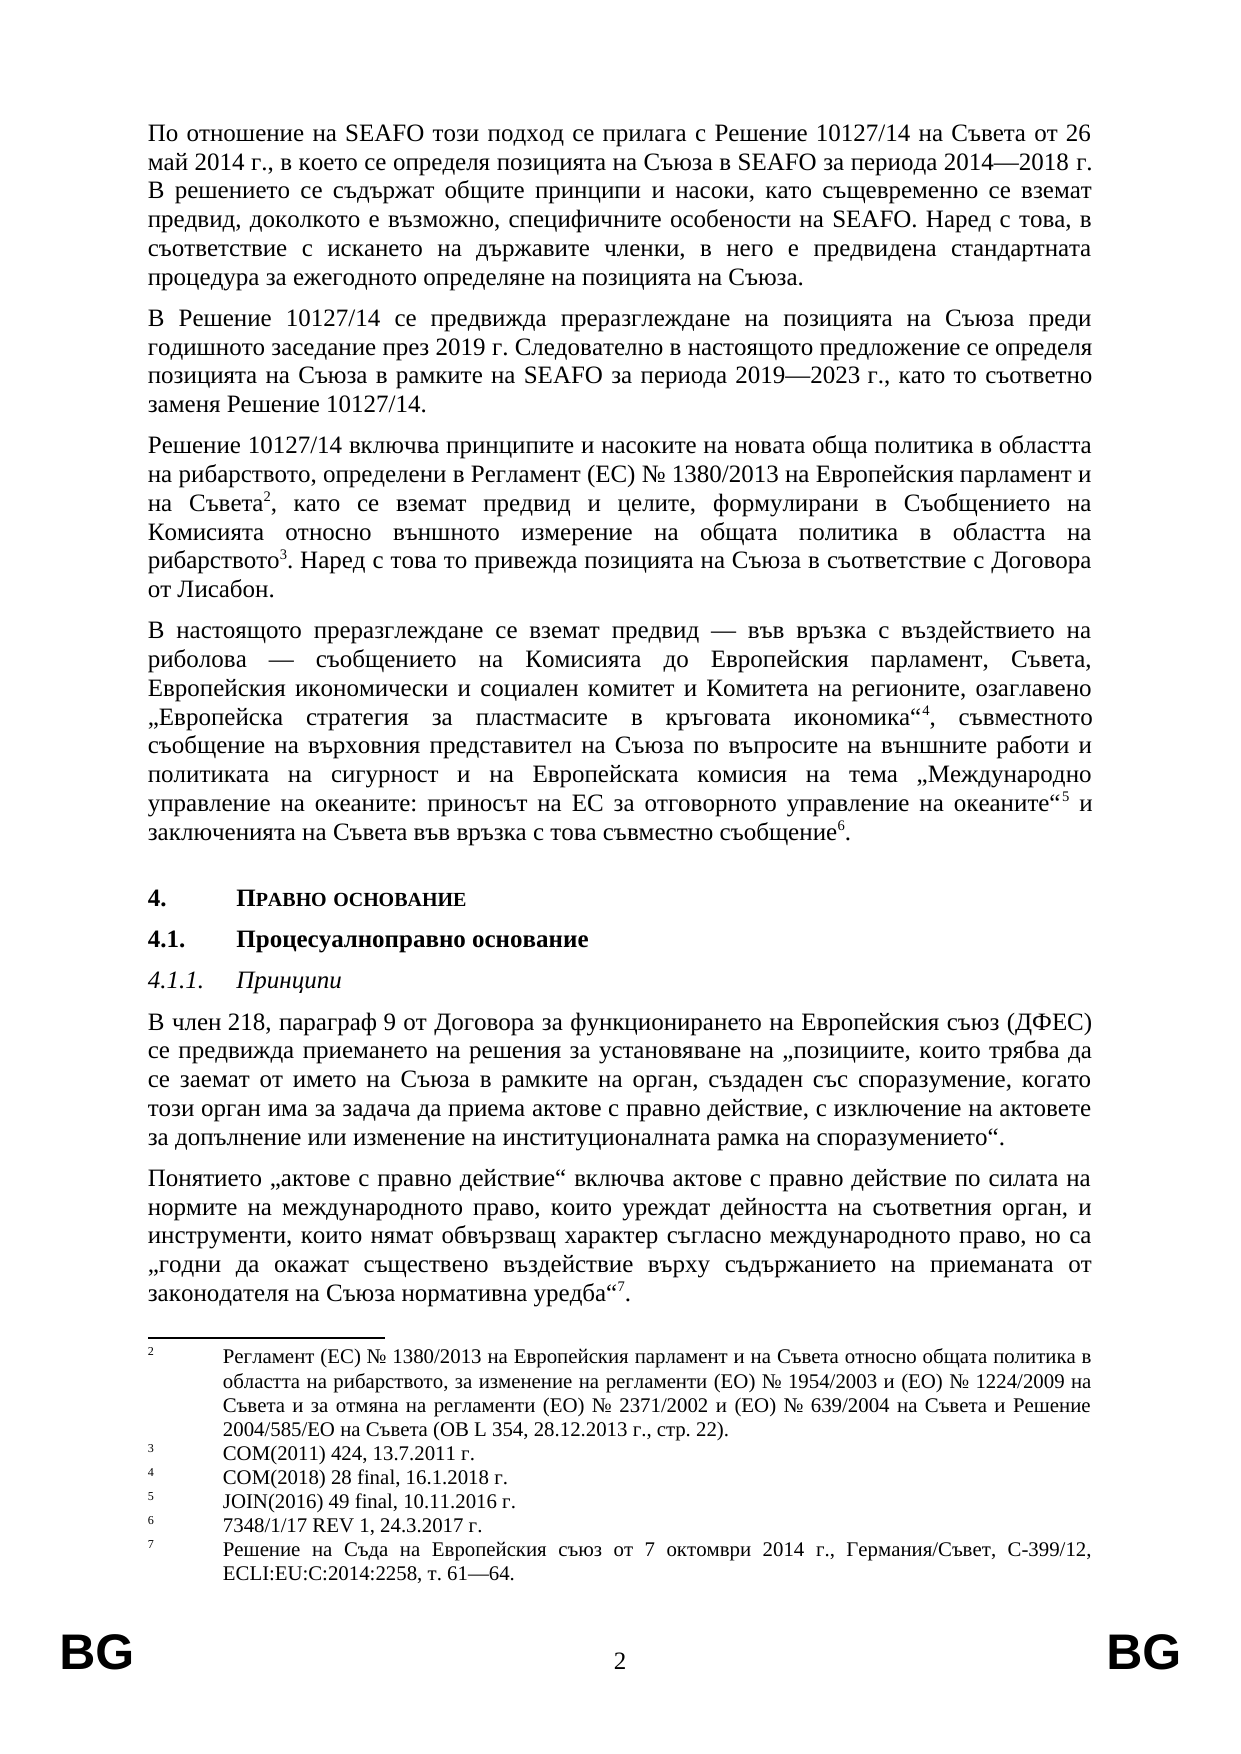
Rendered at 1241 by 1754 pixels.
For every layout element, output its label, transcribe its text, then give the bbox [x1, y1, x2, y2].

subtitle 4. Правно основание [148, 883, 1093, 912]
subtitle 4.1.1. Принципи [148, 966, 1093, 994]
text Понятието „актове с правно действие“ включва актове с правно действие по силата на нормите на международното право, които уреждат дейността на съответния орган, и инструменти, които нямат обвързващ характер съгласно международното право, но са „годни да окажат съществено въздействие върху съдържанието на приеманата от законодателя на Съюза нормативна уредба“. [148, 1163, 1093, 1307]
subtitle 4.1. Процесуалноправно основание [148, 924, 1093, 953]
text В член 218, параграф 9 от Договора за функционирането на Европейския съюз (ДФЕС) се предвижда приемането на решения за установяване на „позициите, които трябва да се заемат от името на Съюза в рамките на орган, създаден със споразумение, когато този орган има за задача да приема актове с правно действие, с изключение на актовете за допълнение или изменение на институционалната рамка на споразумението“. [148, 1007, 1093, 1151]
text В настоящото преразглеждане се вземат предвид — във връзка с въздействието на риболова — съобщението на Комисията до Европейския парламент, Съвета, Европейския икономически и социален комитет и Комитета на регионите, озаглавено „Европейска стратегия за пластмасите в кръговата икономика“, съвместното съобщение на върховния представител на Съюза по въпросите на външните работи и политиката на сигурност и на Европейската комисия на тема „Международно управление на океаните: приносът на ЕС за отговорното управление на океаните“ и заключенията на Съвета във връзка с това съвместно съобщение. [148, 616, 1093, 846]
text Решение 10127/14 включва принципите и насоките на новата обща политика в областта на рибарството, определени в Регламент (ЕС) № 1380/2013 на Европейския парламент и на Съвета, като се вземат предвид и целите, формулирани в Съобщението на Комисията относно външното измерение на общата политика в областта на рибарството. Наред с това то привежда позицията на Съюза в съответствие с Договора от Лисабон. [148, 431, 1093, 603]
text В Решение 10127/14 се предвижда преразглеждане на позицията на Съюза преди годишното заседание през 2019 г. Следователно в настоящото предложение се определя позицията на Съюза в рамките на SEAFO за периода 2019—2023 г., като то съответно заменя Решение 10127/14. [148, 303, 1093, 418]
text По отношение на SEAFO този подход се прилага с Решение 10127/14 на Съвета от 26 май 2014 г., в което се определя позицията на Съюза в SEAFO за периода 2014—2018 г. В решението се съдържат общите принципи и насоки, като същевременно се вземат предвид, доколкото е възможно, специфичните особености на SEAFO. Наред с това, в съответствие с искането на държавите членки, в него е предвидена стандартната процедура за ежегодното определяне на позицията на Съюза. [148, 118, 1093, 291]
